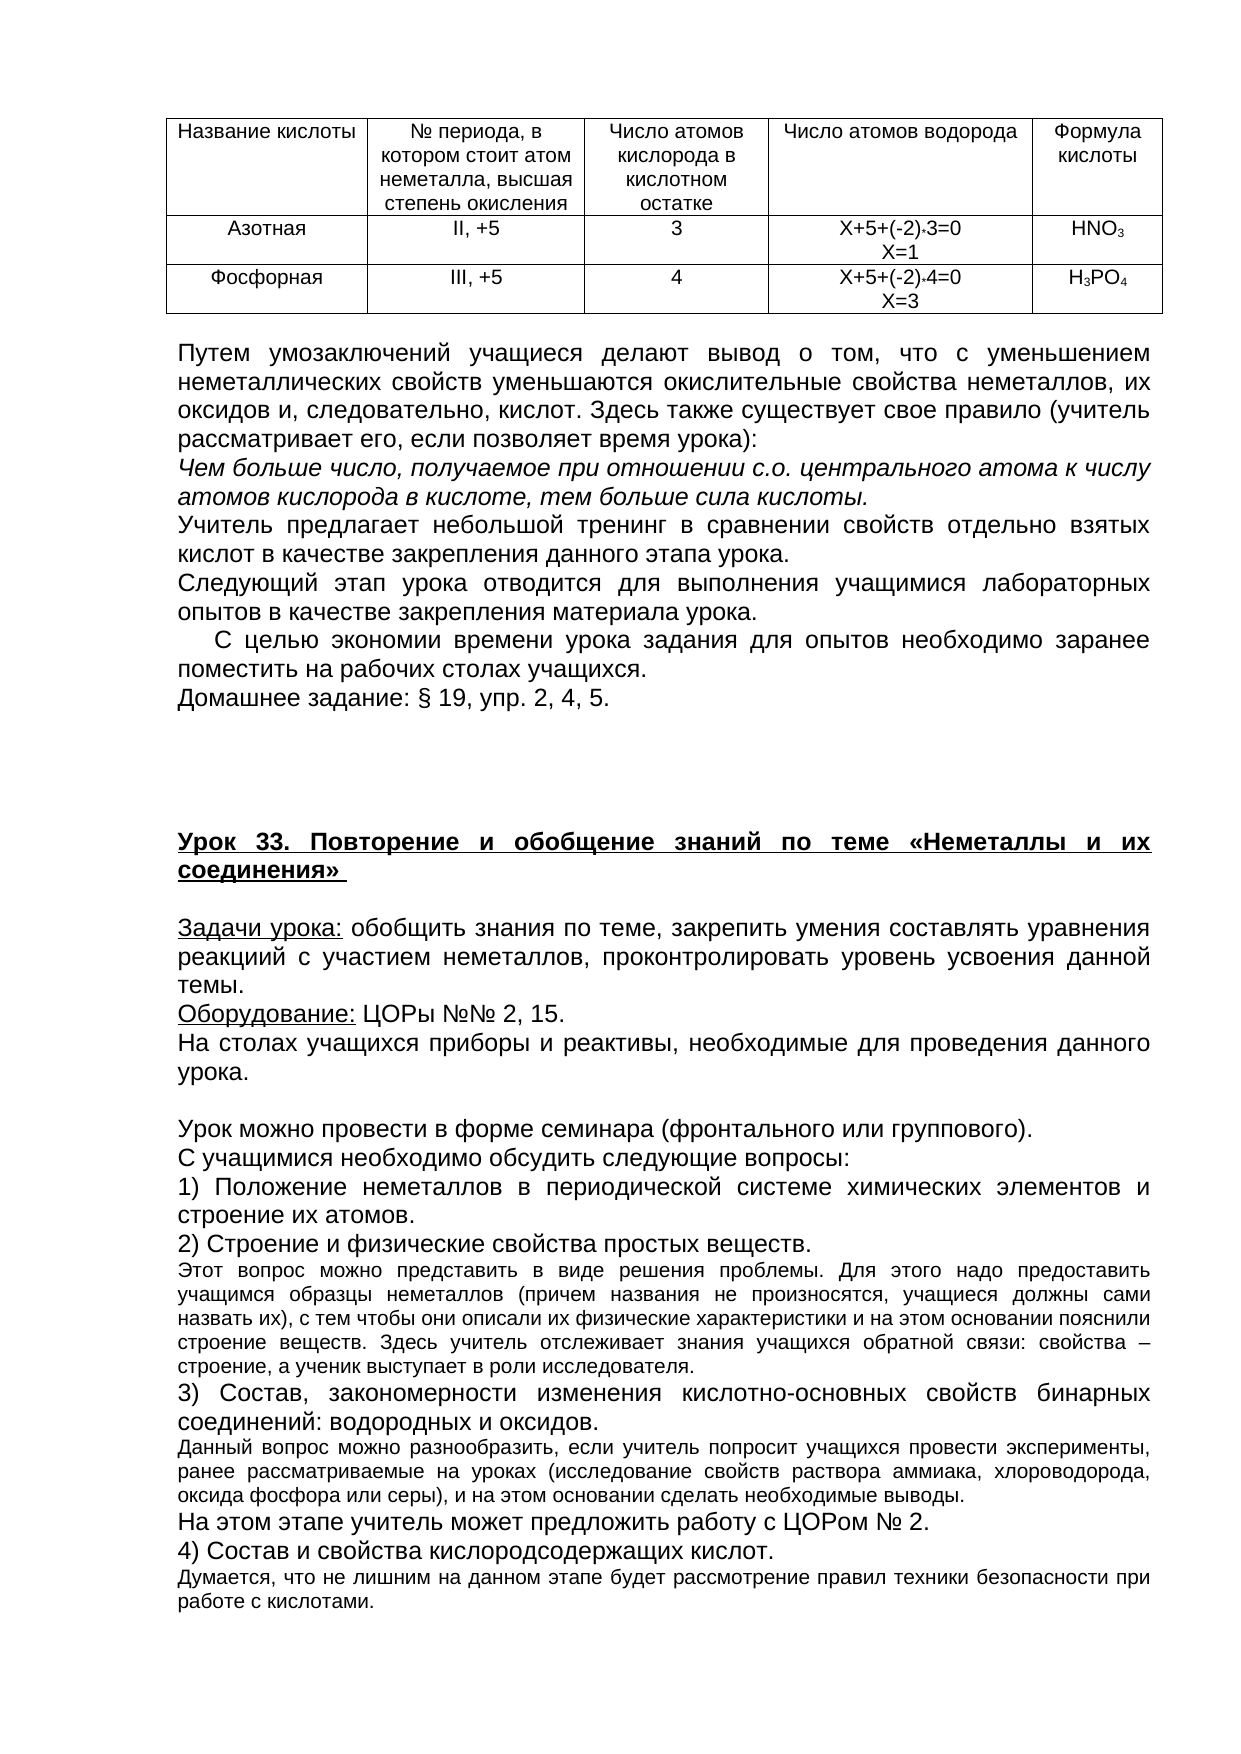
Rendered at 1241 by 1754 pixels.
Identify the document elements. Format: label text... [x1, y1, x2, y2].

table_cell Х+5+(-2)*4=0 Х=3 [769, 265, 1032, 313]
table_cell Азотная [167, 216, 367, 264]
table_header Название кислоты [167, 119, 367, 215]
text С целью экономии времени урока задания для опытов необходимо заранее поместить на рабочих столах учащихся. [177, 625, 1152, 683]
text Чем больше число, получаемое при отношении с.о. центрального атома к числу атомов кислорода в кислоте, тем больше сила кислоты. [177, 453, 1152, 510]
text 1) Положение неметаллов в периодической системе химических элементов и строение их атомов. [177, 1172, 1152, 1229]
table_cell HNO3 [1033, 216, 1162, 264]
text 4) Состав и свойства кислородсодержащих кислот. [177, 1536, 1152, 1564]
text Задачи урока: обобщить знания по теме, закрепить умения составлять уравнения реакциий с участием неметаллов, проконтролировать уровень усвоения данной темы. [177, 913, 1152, 999]
text С учащимися необходимо обсудить следующие вопросы: [177, 1143, 1152, 1172]
text Данный вопрос можно разнообразить, если учитель попросит учащихся провести эксперименты, ранее рассматриваемые на уроках (исследование свойств раствора аммиака, хлороводорода, оксида фосфора или серы), и на этом основании сделать необходимые выводы. [177, 1435, 1152, 1507]
table_header Число атомов кислорода в кислотном остатке [585, 119, 768, 215]
text Следующий этап урока отводится для выполнения учащимися лабораторных опытов в качестве закрепления материала урока. [177, 568, 1152, 625]
table_cell Н3РО4 [1033, 265, 1162, 313]
table_cell 4 [585, 265, 768, 313]
text Думается, что не лишним на данном этапе будет рассмотрение правил техники безопасности при работе с кислотами. [177, 1564, 1152, 1612]
table_cell III, +5 [368, 265, 584, 313]
text Урок можно провести в форме семинара (фронтального или группового). [177, 1114, 1152, 1143]
text 2) Строение и физические свойства простых веществ. [177, 1229, 1152, 1258]
table_header № периода, в котором стоит атом неметалла, высшая степень окисления [368, 119, 584, 215]
table_header Число атомов водорода [769, 119, 1032, 215]
text Этот вопрос можно представить в виде решения проблемы. Для этого надо предоставить учащимся образцы неметаллов (причем названия не произносятся, учащиеся должны сами назвать их), с тем чтобы они описали их физические характеристики и на этом основании пояснили строение веществ. Здесь учитель отслеживает знания учащихся обратной связи: свойства – строение, а ученик выступает в роли исследователя. [177, 1258, 1152, 1378]
text 3) Состав, закономерности изменения кислотно-основных свойств бинарных соединений: водородных и оксидов. [177, 1378, 1152, 1435]
text Учитель предлагает небольшой тренинг в сравнении свойств отдельно взятых кислот в качестве закрепления данного этапа урока. [177, 510, 1152, 568]
text Урок 33. Повторение и обобщение знаний по теме «Неметаллы и их соединения» [177, 827, 1152, 852]
text На этом этапе учитель может предложить работу с ЦОРом № 2. [177, 1507, 1152, 1536]
table_cell Фосфорная [167, 265, 367, 313]
table_header Формула кислоты [1033, 119, 1162, 215]
text Домашнее задание: § 19, упр. 2, 4, 5. [177, 683, 1152, 712]
text Оборудование: ЦОРы №№ 2, 15. [177, 999, 1152, 1028]
text Путем умозаключений учащиеся делают вывод о том, что с уменьшением неметаллических свойств уменьшаются окислительные свойства неметаллов, их оксидов и, следовательно, кислот. Здесь также существует свое правило (учитель рассматривает его, если позволяет время урока): [177, 338, 1152, 453]
table_cell II, +5 [368, 216, 584, 264]
text На столах учащихся приборы и реактивы, необходимые для проведения данного урока. [177, 1028, 1152, 1085]
text Урок 33. Повторение и обобщение знаний по теме «Неметаллы и их соединения» [177, 853, 1152, 884]
table_cell 3 [585, 216, 768, 264]
table_cell Х+5+(-2)*3=0 Х=1 [769, 216, 1032, 264]
